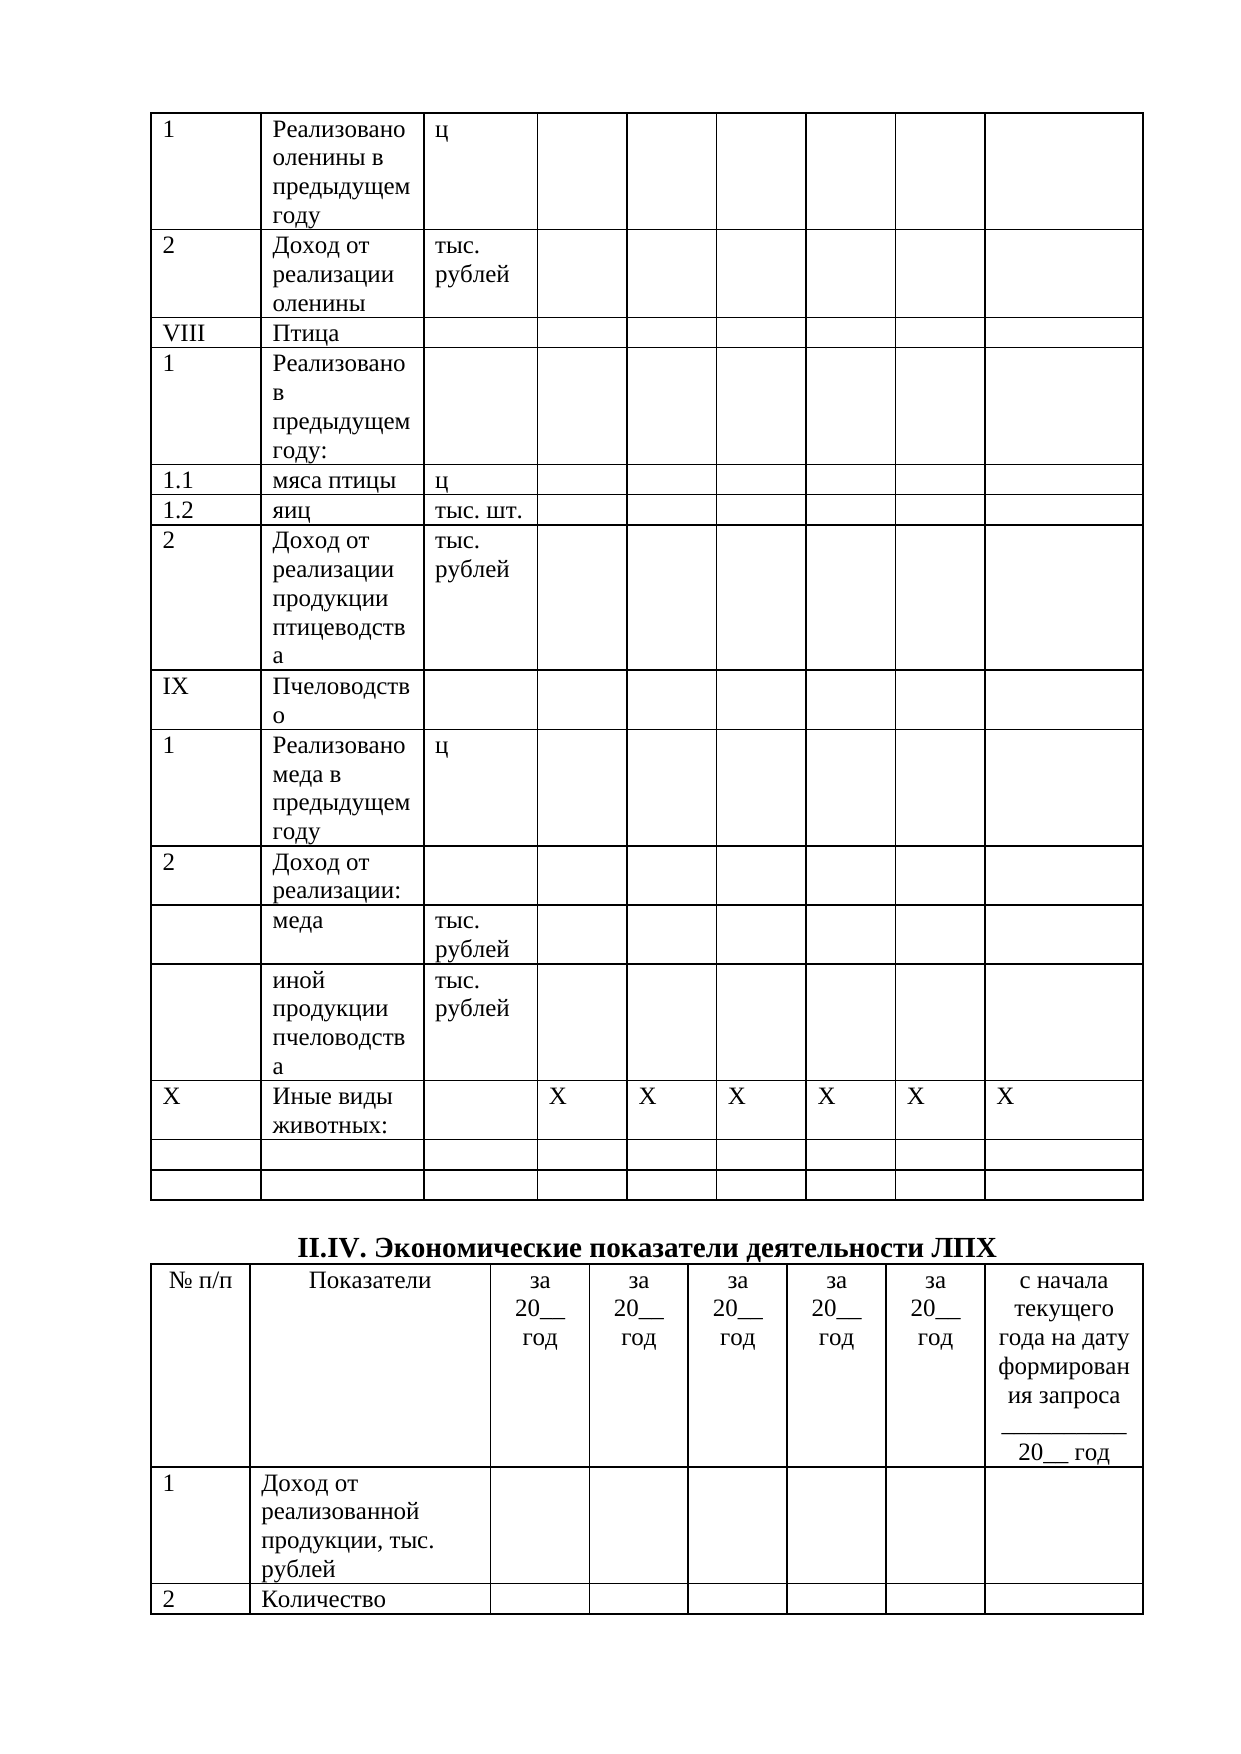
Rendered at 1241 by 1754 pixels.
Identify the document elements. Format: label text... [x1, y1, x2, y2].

table_cell 1 [152, 1468, 249, 1583]
table_cell [807, 318, 895, 347]
table_cell Реализовано оленины в предыдущем году [262, 114, 423, 229]
table_cell X [986, 1081, 1142, 1139]
table_cell X [717, 1081, 805, 1139]
table_cell X [896, 1081, 984, 1139]
table_cell [896, 1140, 984, 1169]
table_header за 20__ год [590, 1265, 687, 1466]
table_cell [538, 495, 626, 524]
table_cell [896, 114, 984, 229]
table_cell [628, 230, 716, 317]
table_cell яиц [262, 495, 423, 524]
table_cell Птица [262, 318, 423, 347]
table_cell [986, 114, 1142, 229]
table_cell [807, 465, 895, 494]
table_cell [896, 730, 984, 845]
table_cell [896, 465, 984, 494]
table_cell [807, 348, 895, 463]
table_cell [590, 1584, 687, 1613]
table_cell [717, 847, 805, 904]
table_cell [590, 1468, 687, 1583]
table_cell [807, 495, 895, 524]
table_cell [628, 1171, 716, 1199]
table_cell [689, 1468, 786, 1583]
table_cell ц [425, 465, 537, 494]
table_cell [986, 847, 1142, 904]
table_cell Доход от реализованной продукции, тыс. рублей [251, 1468, 490, 1583]
table_cell [538, 965, 626, 1080]
table_cell [896, 318, 984, 347]
table_cell [986, 318, 1142, 347]
table_cell Реализовано меда в предыдущем году [262, 730, 423, 845]
table_cell [538, 1140, 626, 1169]
table_cell [986, 965, 1142, 1080]
table_cell [896, 1171, 984, 1199]
table_cell [425, 1171, 537, 1199]
table_cell тыс. шт. [425, 495, 537, 524]
table_cell [538, 847, 626, 904]
table_cell 1 [152, 114, 260, 229]
table_cell X [807, 1081, 895, 1139]
table_cell 1 [152, 730, 260, 845]
table_cell [896, 495, 984, 524]
table_cell [538, 1171, 626, 1199]
table_header № п/п [152, 1265, 249, 1466]
table_cell [152, 1171, 260, 1199]
table_cell [628, 847, 716, 904]
table_cell [425, 348, 537, 463]
table_cell [538, 730, 626, 845]
table_cell [538, 318, 626, 347]
table_cell Иные виды животных: [262, 1081, 423, 1139]
table_cell IX [152, 671, 260, 728]
table_cell [717, 114, 805, 229]
table_cell VIII [152, 318, 260, 347]
table_cell [628, 318, 716, 347]
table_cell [251, 1584, 490, 1613]
table_header за 20__ год [788, 1265, 885, 1466]
table_cell [628, 495, 716, 524]
table_cell [717, 906, 805, 963]
table_cell [491, 1468, 589, 1583]
table_cell [717, 230, 805, 317]
table_cell [538, 906, 626, 963]
table_cell [887, 1468, 984, 1583]
table_cell [717, 318, 805, 347]
table_cell [807, 230, 895, 317]
table_cell [896, 965, 984, 1080]
table_cell [152, 1140, 260, 1169]
table_cell [896, 526, 984, 669]
table_cell [628, 348, 716, 463]
table_cell [538, 114, 626, 229]
table_cell [986, 906, 1142, 963]
table_cell [425, 318, 537, 347]
table_cell Реализовано в предыдущем году: [262, 348, 423, 463]
table_cell [152, 906, 260, 963]
table_cell [986, 495, 1142, 524]
table_cell 1 [152, 348, 260, 463]
table_cell [717, 495, 805, 524]
table_cell Доход от реализации: [262, 847, 423, 904]
table_cell [262, 1171, 423, 1199]
table_cell Доход от реализации оленины [262, 230, 423, 317]
table_cell меда [262, 906, 423, 963]
table_cell 1.2 [152, 495, 260, 524]
table_cell [788, 1468, 885, 1583]
table_header с начала текущего года на дату формирования запроса __________ 20__ год [986, 1265, 1142, 1466]
table_cell X [538, 1081, 626, 1139]
table_cell [717, 965, 805, 1080]
table_cell [628, 965, 716, 1080]
table_cell [491, 1584, 589, 1613]
table_cell иной продукции пчеловодства [262, 965, 423, 1080]
table_cell 2 [152, 526, 260, 669]
table_cell [717, 1140, 805, 1169]
table_cell [538, 348, 626, 463]
table_cell [986, 230, 1142, 317]
table_cell мяса птицы [262, 465, 423, 494]
table_cell Доход от реализации продукции птицеводства [262, 526, 423, 669]
table_cell [538, 671, 626, 728]
table_cell [425, 671, 537, 728]
table_cell [628, 1140, 716, 1169]
table_cell [896, 348, 984, 463]
table_cell [807, 847, 895, 904]
table_cell [986, 526, 1142, 669]
table_cell [717, 465, 805, 494]
table_cell [538, 230, 626, 317]
table_cell [986, 1468, 1142, 1583]
table_cell [986, 1584, 1142, 1613]
table_header за 20__ год [689, 1265, 786, 1466]
table_cell [717, 526, 805, 669]
table_cell [807, 906, 895, 963]
table_cell [986, 348, 1142, 463]
table_cell [628, 906, 716, 963]
table_cell [717, 348, 805, 463]
text II.IV. Экономические показатели деятельности ЛПХ [150, 1230, 1144, 1263]
table_cell [788, 1584, 885, 1613]
table_header за 20__ год [887, 1265, 984, 1466]
table_cell ц [425, 730, 537, 845]
table_cell [538, 465, 626, 494]
table_cell [717, 1171, 805, 1199]
table_cell ц [425, 114, 537, 229]
table_cell тыс. рублей [425, 230, 537, 317]
table_cell [262, 1140, 423, 1169]
table_cell [807, 730, 895, 845]
table_cell [425, 1140, 537, 1169]
table_cell Пчеловодство [262, 671, 423, 728]
table_cell [425, 1081, 537, 1139]
table_cell [152, 965, 260, 1080]
table_cell X [152, 1081, 260, 1139]
table_cell [896, 906, 984, 963]
table_cell [896, 671, 984, 728]
table_cell [807, 671, 895, 728]
table_cell тыс. рублей [425, 906, 537, 963]
table_cell [986, 1171, 1142, 1199]
table_cell [807, 526, 895, 669]
table_header за 20__ год [491, 1265, 589, 1466]
table_cell 1.1 [152, 465, 260, 494]
table_cell [807, 1171, 895, 1199]
table_cell [986, 671, 1142, 728]
table_header Показатели [251, 1265, 490, 1466]
table_cell [807, 114, 895, 229]
table_cell [689, 1584, 786, 1613]
table_cell 2 [152, 230, 260, 317]
table_cell [896, 847, 984, 904]
table_cell [628, 671, 716, 728]
table_cell [986, 1140, 1142, 1169]
table_cell тыс. рублей [425, 965, 537, 1080]
table_cell [896, 230, 984, 317]
table_cell [628, 114, 716, 229]
table_cell [628, 465, 716, 494]
table_cell [986, 730, 1142, 845]
table_cell тыс. рублей [425, 526, 537, 669]
table_cell [628, 730, 716, 845]
table_cell [887, 1584, 984, 1613]
table_cell 2 [152, 847, 260, 904]
table_cell X [628, 1081, 716, 1139]
table_cell [986, 465, 1142, 494]
table_cell [717, 730, 805, 845]
table_cell [628, 526, 716, 669]
table_cell [425, 847, 537, 904]
table_cell [538, 526, 626, 669]
table_cell [807, 965, 895, 1080]
table_cell 2 [152, 1584, 249, 1613]
table_cell [807, 1140, 895, 1169]
table_cell [717, 671, 805, 728]
